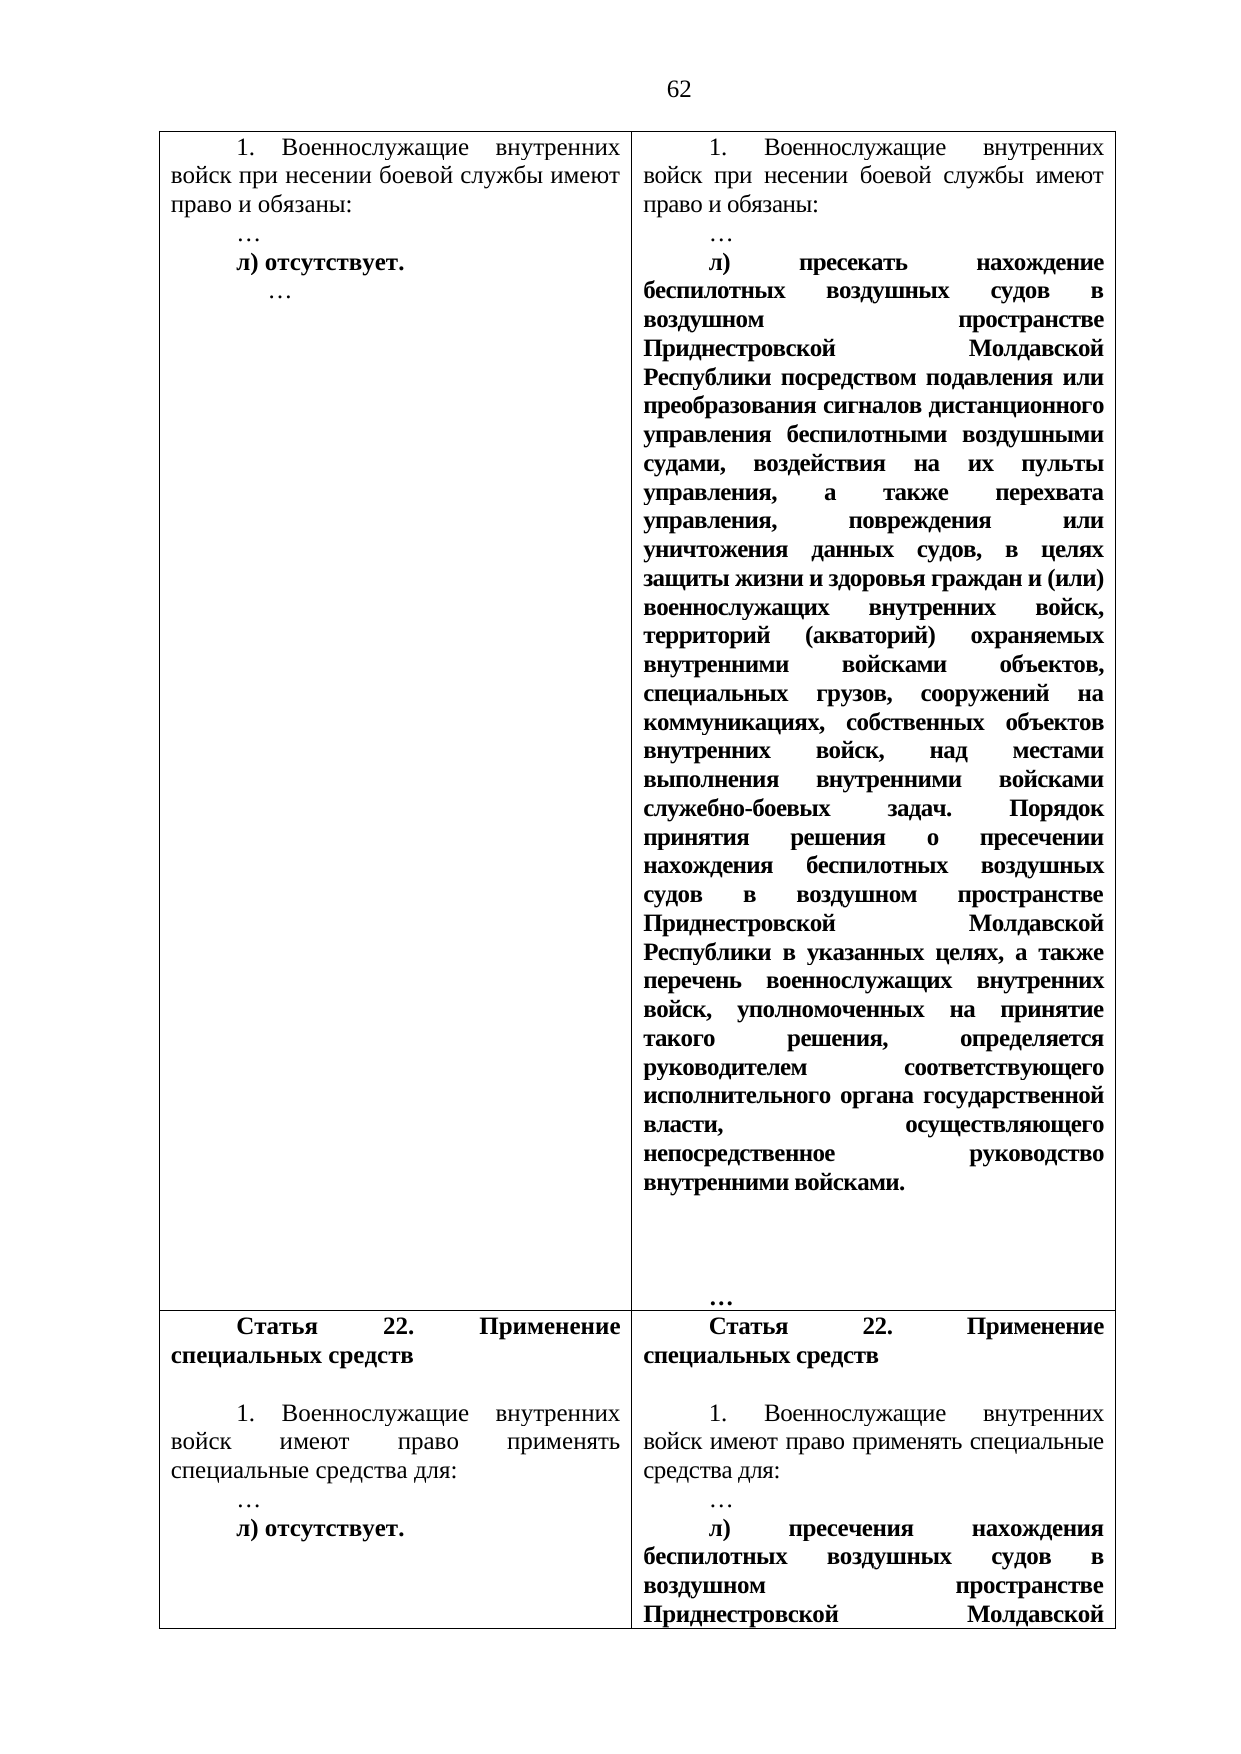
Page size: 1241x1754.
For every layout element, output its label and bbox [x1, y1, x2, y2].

table_cell [160, 132, 631, 1310]
table_cell [632, 132, 1115, 1310]
table_cell [632, 1311, 1115, 1628]
table_cell [160, 1311, 631, 1628]
